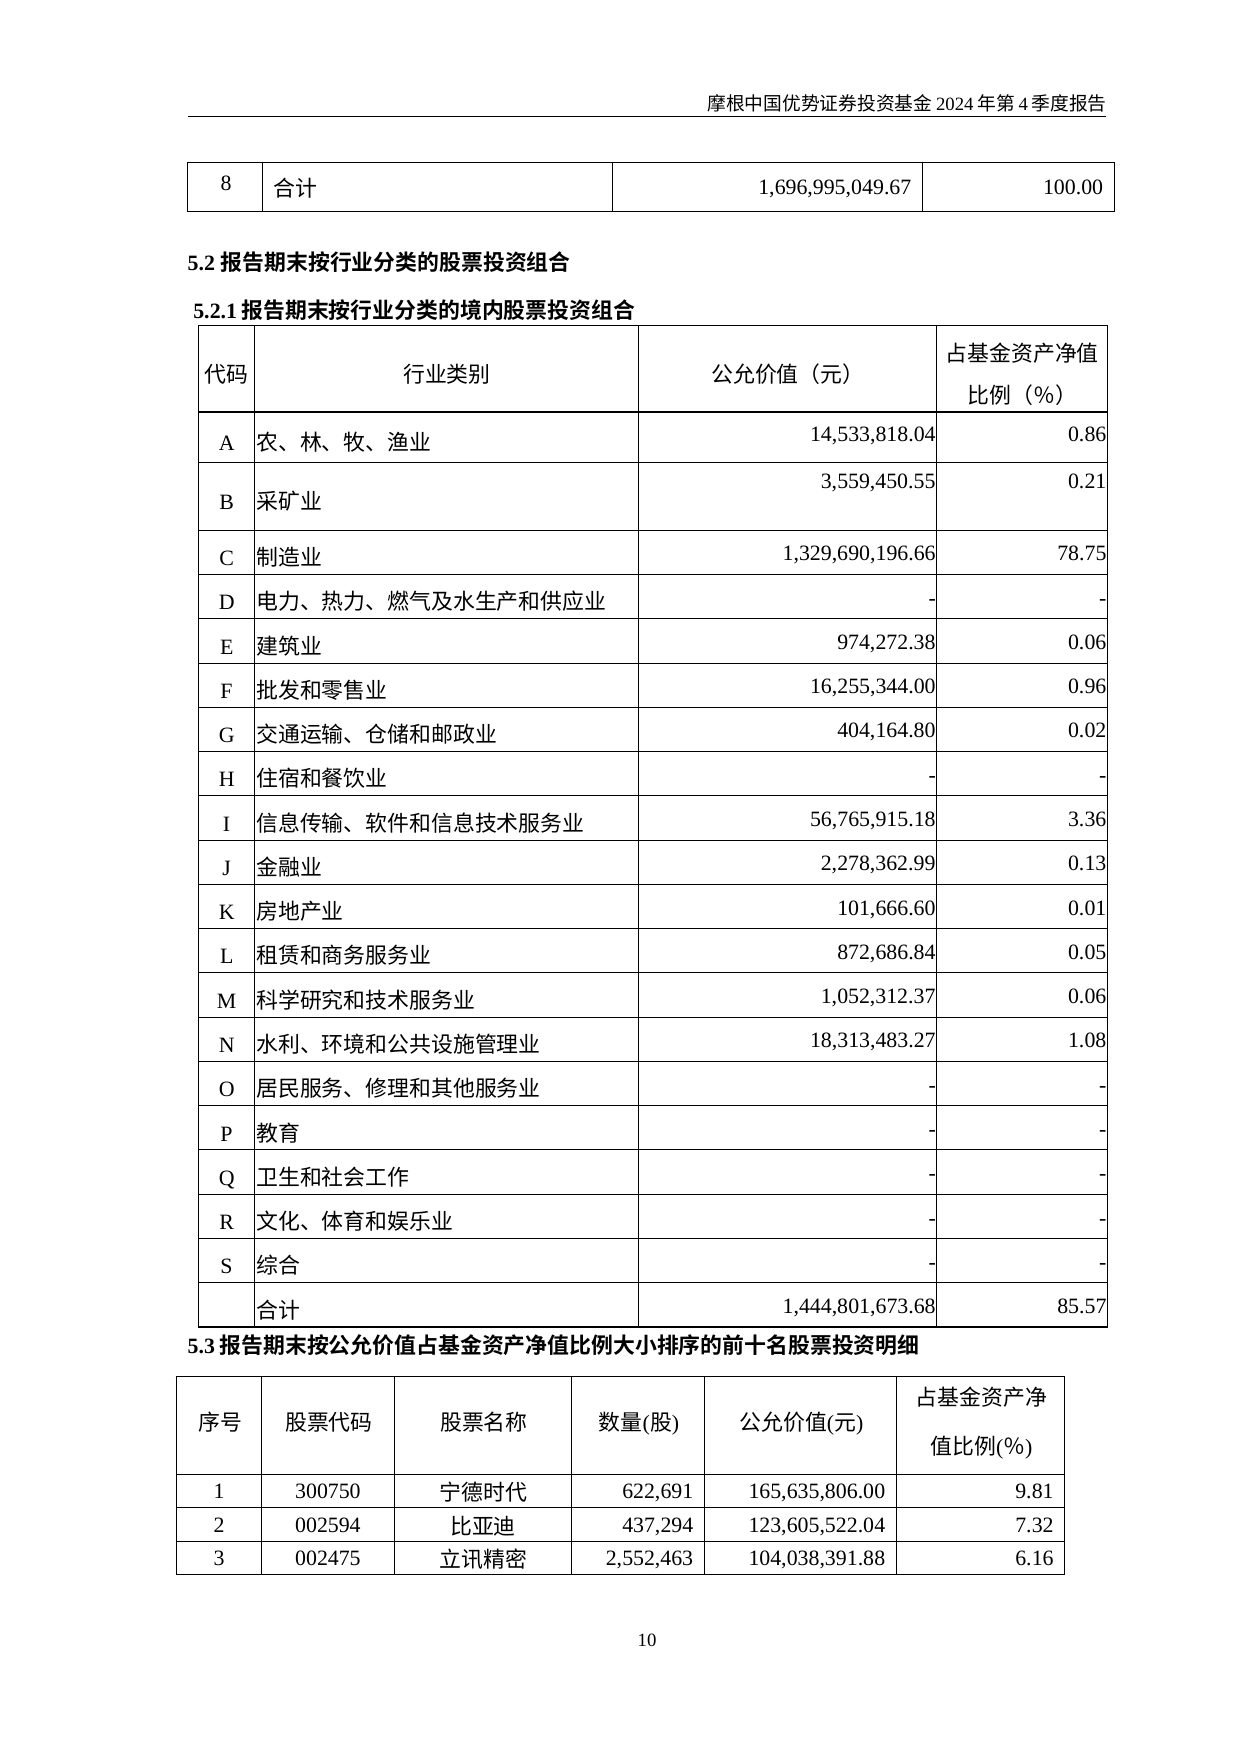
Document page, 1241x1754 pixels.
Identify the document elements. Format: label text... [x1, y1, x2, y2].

table_header 占基金资产净值比例(％) [897, 1377, 1064, 1474]
table_header 股票名称 [395, 1377, 571, 1474]
table_cell 974,272.38 [639, 619, 936, 662]
table_cell 交通运输、仓储和邮政业 [255, 708, 638, 751]
table_cell 123,605,522.04 [705, 1508, 896, 1541]
table_cell - [937, 1239, 1107, 1282]
table_header 占基金资产净值比例（％） [937, 326, 1107, 411]
table_cell 农、林、牧、渔业 [255, 413, 638, 462]
table_cell 1,696,995,049.67 [613, 163, 922, 211]
table_cell [199, 1283, 254, 1326]
table_cell 居民服务、修理和其他服务业 [255, 1062, 638, 1105]
table_cell 101,666.60 [639, 885, 936, 928]
table_cell 2 [177, 1508, 261, 1541]
table_cell 综合 [255, 1239, 638, 1282]
table_cell S [199, 1239, 254, 1282]
table_cell 0.06 [937, 619, 1107, 662]
table_cell F [199, 664, 254, 707]
table_cell 房地产业 [255, 885, 638, 928]
table_cell 104,038,391.88 [705, 1542, 896, 1574]
table_cell 电力、热力、燃气及水生产和供应业 [255, 575, 638, 618]
table_cell 3,559,450.55 [639, 463, 936, 529]
table_cell 合计 [263, 163, 612, 211]
table_cell - [639, 1062, 936, 1105]
table_cell 1,329,690,196.66 [639, 531, 936, 574]
table_cell 0.05 [937, 929, 1107, 972]
text 5.2.1报告期末按行业分类的境内股票投资组合 [187, 293, 1106, 325]
table_cell 002594 [262, 1508, 394, 1541]
table_header 公允价值(元) [705, 1377, 896, 1474]
table_cell N [199, 1018, 254, 1061]
table_cell 100.00 [923, 163, 1114, 211]
table_cell - [937, 1195, 1107, 1238]
table_cell 437,294 [572, 1508, 704, 1541]
table_cell 1,444,801,673.68 [639, 1283, 936, 1326]
table_cell K [199, 885, 254, 928]
table_cell 0.96 [937, 664, 1107, 707]
table_cell 0.06 [937, 973, 1107, 1017]
table_cell I [199, 796, 254, 839]
table_cell 金融业 [255, 841, 638, 884]
table_cell 7.32 [897, 1508, 1064, 1541]
table_cell 622,691 [572, 1475, 704, 1507]
table_cell 002475 [262, 1542, 394, 1574]
table_cell 建筑业 [255, 619, 638, 662]
table_cell - [937, 752, 1107, 795]
table_cell 合计 [255, 1283, 638, 1326]
table_cell - [937, 1106, 1107, 1149]
table_header 序号 [177, 1377, 261, 1474]
table_cell P [199, 1106, 254, 1149]
table_cell 采矿业 [255, 463, 638, 529]
table_cell 3.36 [937, 796, 1107, 839]
table_cell - [639, 1239, 936, 1282]
table_cell - [937, 1150, 1107, 1194]
table_cell 租赁和商务服务业 [255, 929, 638, 972]
table_cell 住宿和餐饮业 [255, 752, 638, 795]
table_cell R [199, 1195, 254, 1238]
table_cell O [199, 1062, 254, 1105]
table_cell G [199, 708, 254, 751]
table_cell 872,686.84 [639, 929, 936, 972]
table_cell L [199, 929, 254, 972]
table_cell 0.02 [937, 708, 1107, 751]
table_cell 8 [188, 163, 262, 211]
table_cell - [639, 1195, 936, 1238]
table_cell C [199, 531, 254, 574]
table_cell 1 [177, 1475, 261, 1507]
table_cell 16,255,344.00 [639, 664, 936, 707]
table_header 公允价值（元） [639, 326, 936, 411]
table_cell 14,533,818.04 [639, 413, 936, 462]
table_cell 0.13 [937, 841, 1107, 884]
table_cell Q [199, 1150, 254, 1194]
table_cell - [639, 1150, 936, 1194]
table_cell 比亚迪 [395, 1508, 571, 1541]
table_cell - [937, 575, 1107, 618]
table_cell 教育 [255, 1106, 638, 1149]
table_cell 文化、体育和娱乐业 [255, 1195, 638, 1238]
table_cell 1,052,312.37 [639, 973, 936, 1017]
table_cell M [199, 973, 254, 1017]
table_cell 科学研究和技术服务业 [255, 973, 638, 1017]
table_cell 78.75 [937, 531, 1107, 574]
table_cell 2,278,362.99 [639, 841, 936, 884]
table_cell 立讯精密 [395, 1542, 571, 1574]
table_cell 165,635,806.00 [705, 1475, 896, 1507]
table_cell 水利、环境和公共设施管理业 [255, 1018, 638, 1061]
table_cell - [639, 1106, 936, 1149]
table_header 股票代码 [262, 1377, 394, 1474]
table_cell 404,164.80 [639, 708, 936, 751]
table_cell 56,765,915.18 [639, 796, 936, 839]
table_header 行业类别 [255, 326, 638, 411]
table_cell A [199, 413, 254, 462]
table_cell 0.21 [937, 463, 1107, 529]
table_cell - [639, 575, 936, 618]
table_cell 9.81 [897, 1475, 1064, 1507]
table_cell 1.08 [937, 1018, 1107, 1061]
table_cell E [199, 619, 254, 662]
table_cell 18,313,483.27 [639, 1018, 936, 1061]
table_cell 0.86 [937, 413, 1107, 462]
table_cell D [199, 575, 254, 618]
table_cell H [199, 752, 254, 795]
table_header 代码 [199, 326, 254, 411]
table_cell - [937, 1062, 1107, 1105]
table_cell - [639, 752, 936, 795]
table_cell 卫生和社会工作 [255, 1150, 638, 1194]
table_cell 2,552,463 [572, 1542, 704, 1574]
table_cell 批发和零售业 [255, 664, 638, 707]
table_cell B [199, 463, 254, 529]
table_cell 300750 [262, 1475, 394, 1507]
table_cell 6.16 [897, 1542, 1064, 1574]
table_cell 3 [177, 1542, 261, 1574]
text 5.3报告期末按公允价值占基金资产净值比例大小排序的前十名股票投资明细 [187, 1327, 1106, 1360]
table_header 数量(股) [572, 1377, 704, 1474]
table_cell 宁德时代 [395, 1475, 571, 1507]
table_cell 0.01 [937, 885, 1107, 928]
text 5.2 报告期末按行业分类的股票投资组合 [187, 244, 1106, 277]
table_cell J [199, 841, 254, 884]
table_cell 信息传输、软件和信息技术服务业 [255, 796, 638, 839]
table_cell 85.57 [937, 1283, 1107, 1326]
table_cell 制造业 [255, 531, 638, 574]
